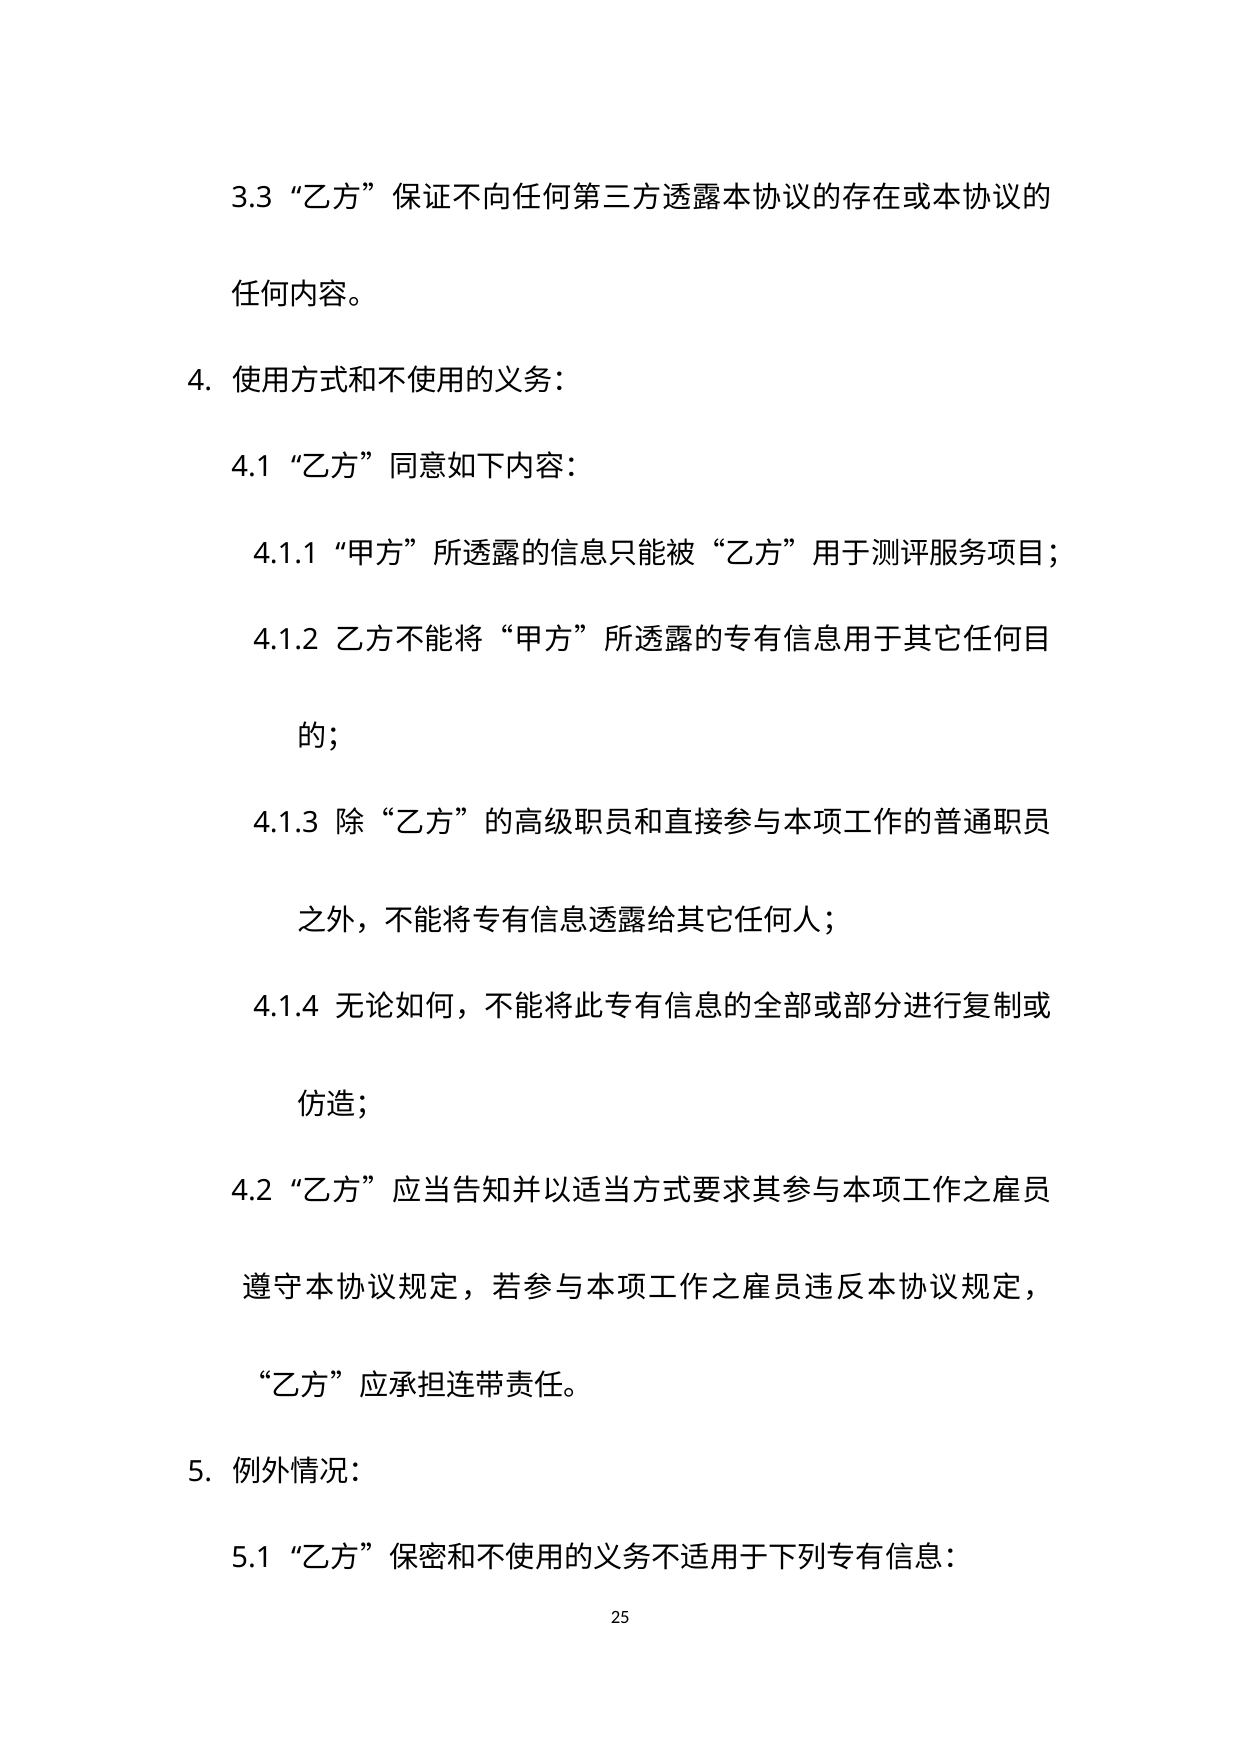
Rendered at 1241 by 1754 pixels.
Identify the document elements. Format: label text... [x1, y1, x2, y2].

list “甲方”所透露的信息只能被“乙方”用于测评服务项目； [253, 518, 1053, 583]
list 乙方不能将“甲方”所透露的专有信息用于其它任何目的； [253, 604, 1053, 767]
list 除“乙方”的高级职员和直接参与本项工作的普通职员之外，不能将专有信息透露给其它任何人； [253, 788, 1053, 950]
list “乙方”应当告知并以适当方式要求其参与本项工作之雇员遵守本协议规定，若参与本项工作之雇员违反本协议规定，“乙方”应承担连带责任。 [231, 1155, 1053, 1415]
list “乙方”保密和不使用的义务不适用于下列专有信息： [231, 1522, 1053, 1587]
list 使用方式和不使用的义务： [187, 346, 1053, 411]
list 例外情况： [187, 1436, 1053, 1501]
list “乙方”保证不向任何第三方透露本协议的存在或本协议的任何内容。 [231, 162, 1053, 324]
list 无论如何，不能将此专有信息的全部或部分进行复制或仿造； [253, 971, 1053, 1134]
list “乙方”同意如下内容： [231, 432, 1053, 497]
